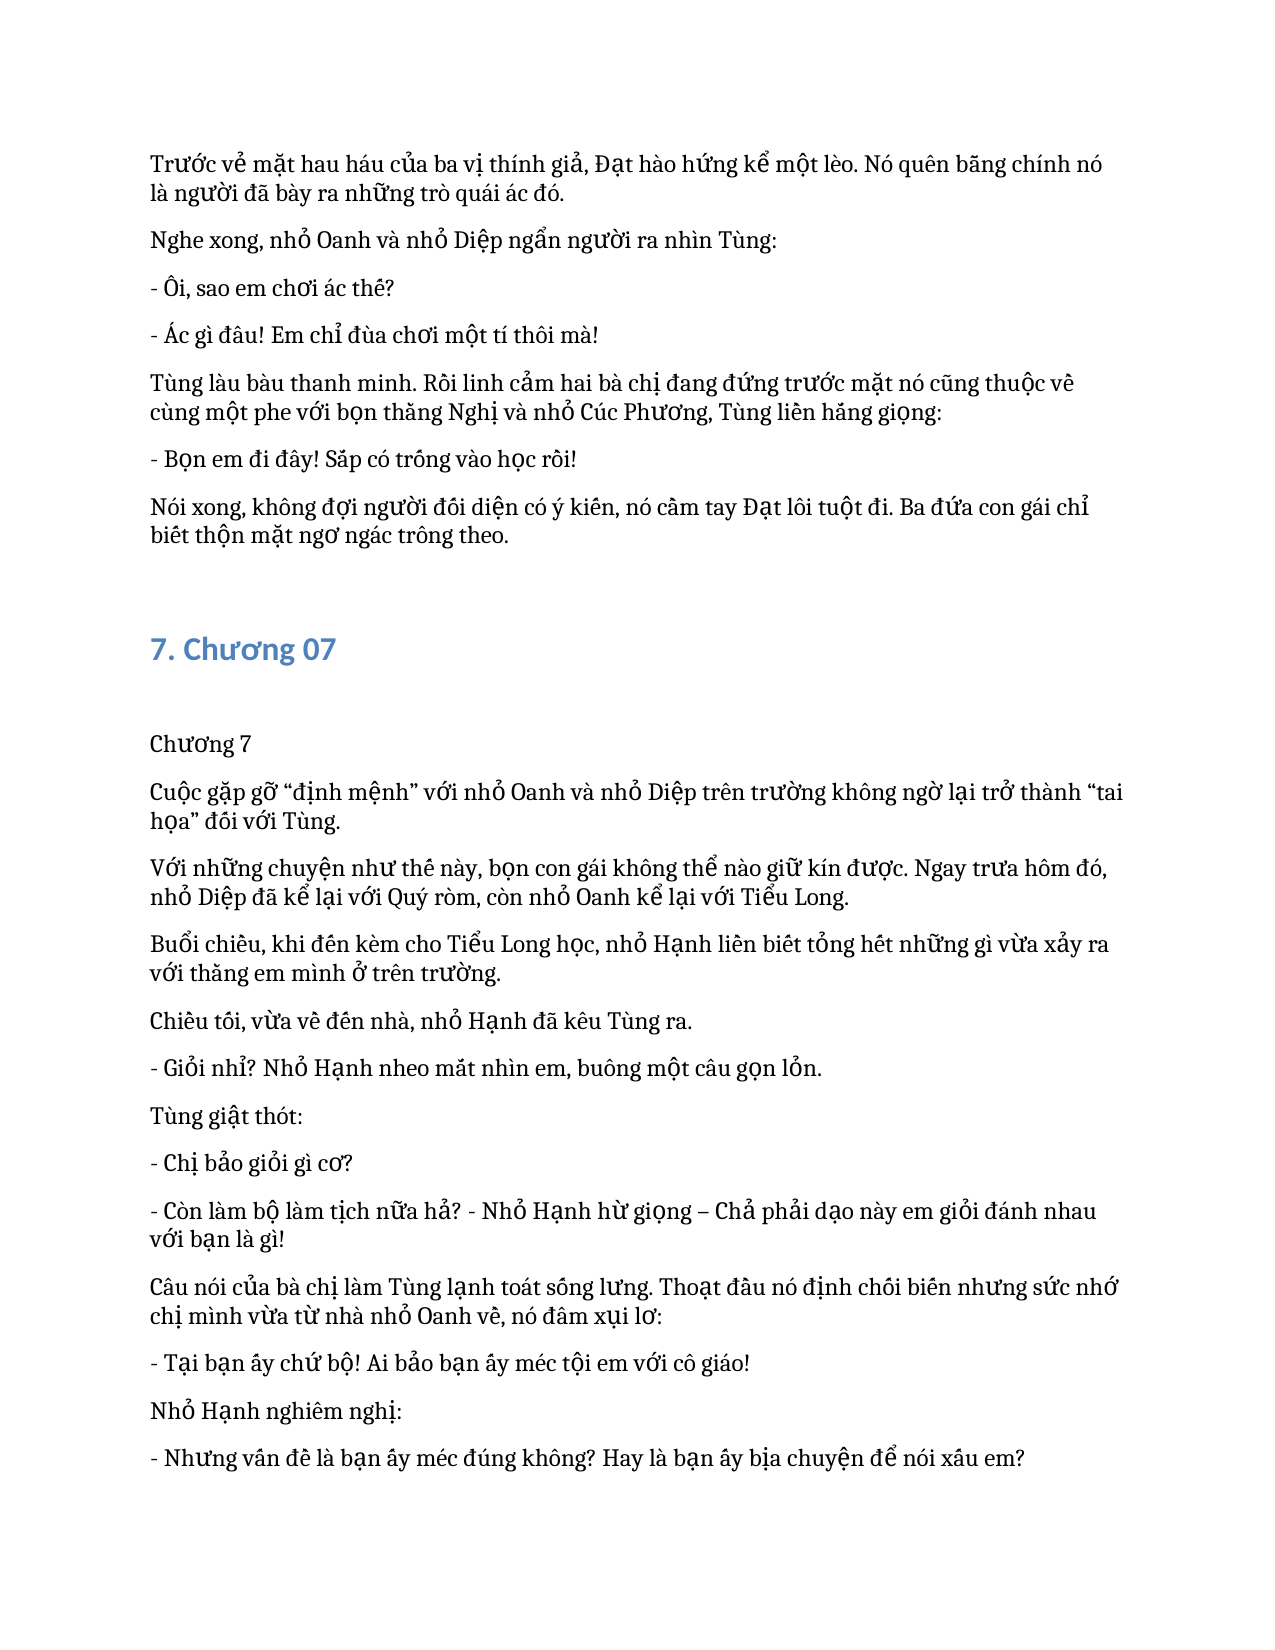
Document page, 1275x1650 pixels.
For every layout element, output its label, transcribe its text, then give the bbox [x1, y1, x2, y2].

text Nhỏ Hạnh nghiêm nghị: [150, 1397, 1125, 1425]
text Chiều tối, vừa về đến nhà, nhỏ Hạnh đã kêu Tùng ra. [150, 1007, 1125, 1035]
text Nghe xong, nhỏ Oanh và nhỏ Diệp ngẩn người ra nhìn Tùng: [150, 226, 1125, 255]
text Cuộc gặp gỡ “định mệnh” với nhỏ Oanh và nhỏ Diệp trên trường không ngờ lại trở thành “tai họa” đối với Tùng. [150, 778, 1125, 835]
text - Tại bạn ấy chứ bộ! Ai bảo bạn ấy méc tội em với cô giáo! [150, 1349, 1125, 1378]
text - Ác gì đâu! Em chỉ đùa chơi một tí thôi mà! [150, 321, 1125, 350]
subtitle 7. Chương 07 [150, 628, 1125, 669]
text - Nhưng vấn đề là bạn ấy méc đúng không? Hay là bạn ấy bịa chuyện để nói xấu em? [150, 1444, 1125, 1473]
text Tùng làu bàu thanh minh. Rồi linh cảm hai bà chị đang đứng trước mặt nó cũng thuộc về cùng một phe với bọn thằng Nghị và nhỏ Cúc Phương, Tùng liền hắng giọng: [150, 369, 1125, 426]
text Nói xong, không đợi người đối diện có ý kiến, nó cầm tay Đạt lôi tuột đi. Ba đứa con gái chỉ biết thộn mặt ngơ ngác trông theo. [150, 492, 1125, 607]
text Trước vẻ mặt hau háu của ba vị thính giả, Đạt hào hứng kể một lèo. Nó quên bẵng chính nó là người đã bày ra những trò quái ác đó. [150, 150, 1125, 207]
text - Ôi, sao em chơi ác thế? [150, 274, 1125, 302]
text - Giỏi nhỉ? Nhỏ Hạnh nheo mắt nhìn em, buông một câu gọn lỏn. [150, 1054, 1125, 1083]
text - Còn làm bộ làm tịch nữa hả? - Nhỏ Hạnh hừ giọng – Chả phải dạo này em giỏi đánh nhau với bạn là gì! [150, 1197, 1125, 1254]
text Câu nói của bà chị làm Tùng lạnh toát sống lưng. Thoạt đầu nó định chối biến nhưng sức nhớ chị mình vừa từ nhà nhỏ Oanh về, nó đâm xụi lơ: [150, 1273, 1125, 1330]
text - Chị bảo giỏi gì cơ? [150, 1149, 1125, 1178]
text Chương 7 [150, 673, 1125, 759]
text Buổi chiều, khi đến kèm cho Tiểu Long học, nhỏ Hạnh liền biết tỏng hết những gì vừa xảy ra với thằng em mình ở trên trường. [150, 930, 1125, 988]
text Với những chuyện như thế này, bọn con gái không thể nào giữ kín được. Ngay trưa hôm đó, nhỏ Diệp đã kể lại với Quý ròm, còn nhỏ Oanh kể lại với Tiểu Long. [150, 854, 1125, 912]
text Tùng giật thót: [150, 1102, 1125, 1130]
text - Bọn em đi đây! Sắp có trống vào học rồi! [150, 445, 1125, 474]
